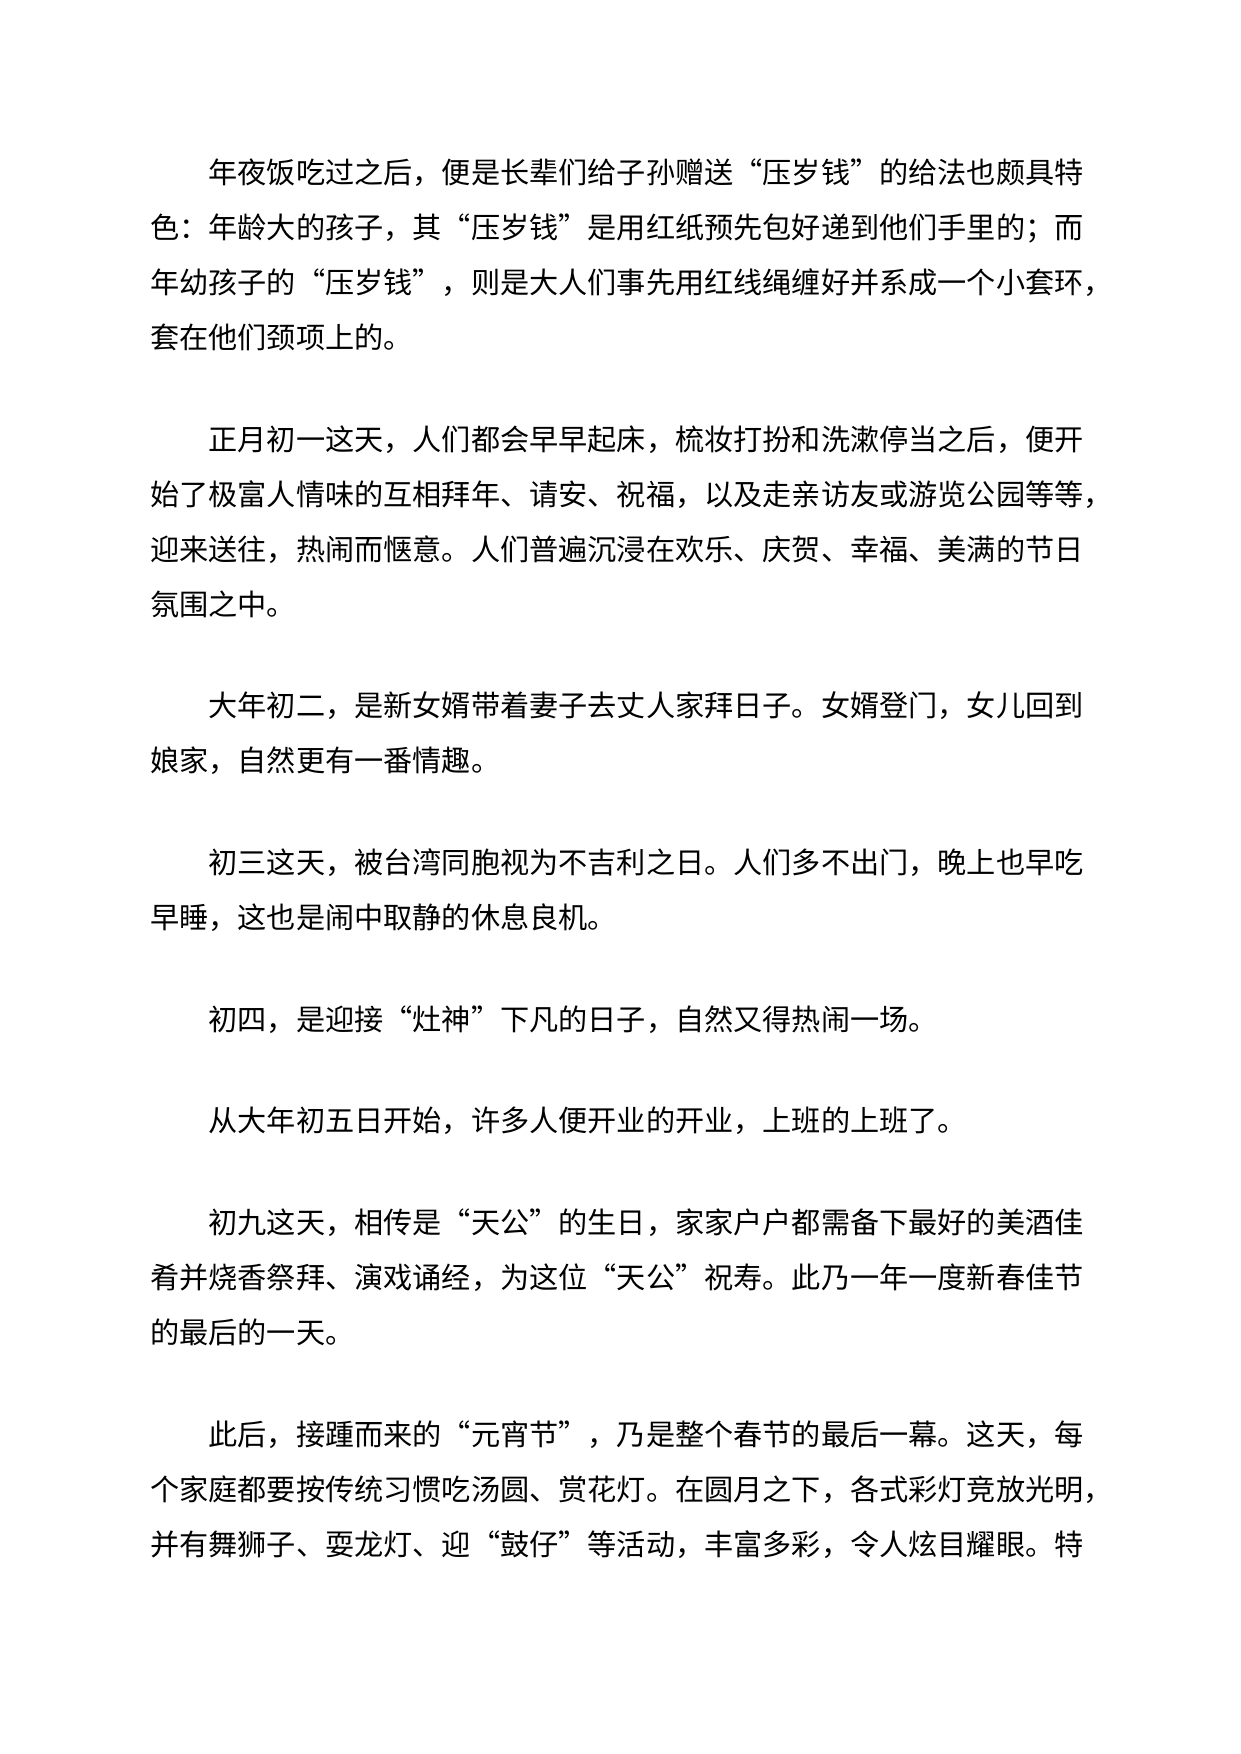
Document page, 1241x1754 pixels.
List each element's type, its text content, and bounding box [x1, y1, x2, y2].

text 大年初二，是新女婿带着妻子去丈人家拜日子。女婿登门，女儿回到娘家，自然更有一番情趣。 [150, 683, 1090, 780]
text 从大年初五日开始，许多人便开业的开业，上班的上班了。 [150, 1098, 1090, 1140]
text 正月初一这天，人们都会早早起床，梳妆打扮和洗漱停当之后，便开始了极富人情味的互相拜年、请安、祝福，以及走亲访友或游览公园等等，迎来送往，热闹而惬意。人们普遍沉浸在欢乐、庆贺、幸福、美满的节日氛围之中。 [150, 416, 1090, 623]
text 初九这天，相传是“天公”的生日，家家户户都需备下最好的美酒佳肴并烧香祭拜、演戏诵经，为这位“天公”祝寿。此乃一年一度新春佳节的最后的一天。 [150, 1200, 1090, 1352]
text 年夜饭吃过之后，便是长辈们给子孙赠送“压岁钱”的给法也颇具特色：年龄大的孩子，其“压岁钱”是用红纸预先包好递到他们手里的；而年幼孩子的“压岁钱”，则是大人们事先用红线绳缠好并系成一个小套环，套在他们颈项上的。 [150, 150, 1090, 357]
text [150, 1411, 1090, 1563]
text 初三这天，被台湾同胞视为不吉利之日。人们多不出门，晚上也早吃早睡，这也是闹中取静的休息良机。 [150, 839, 1090, 937]
text 初四，是迎接“灶神”下凡的日子，自然又得热闹一场。 [150, 996, 1090, 1038]
